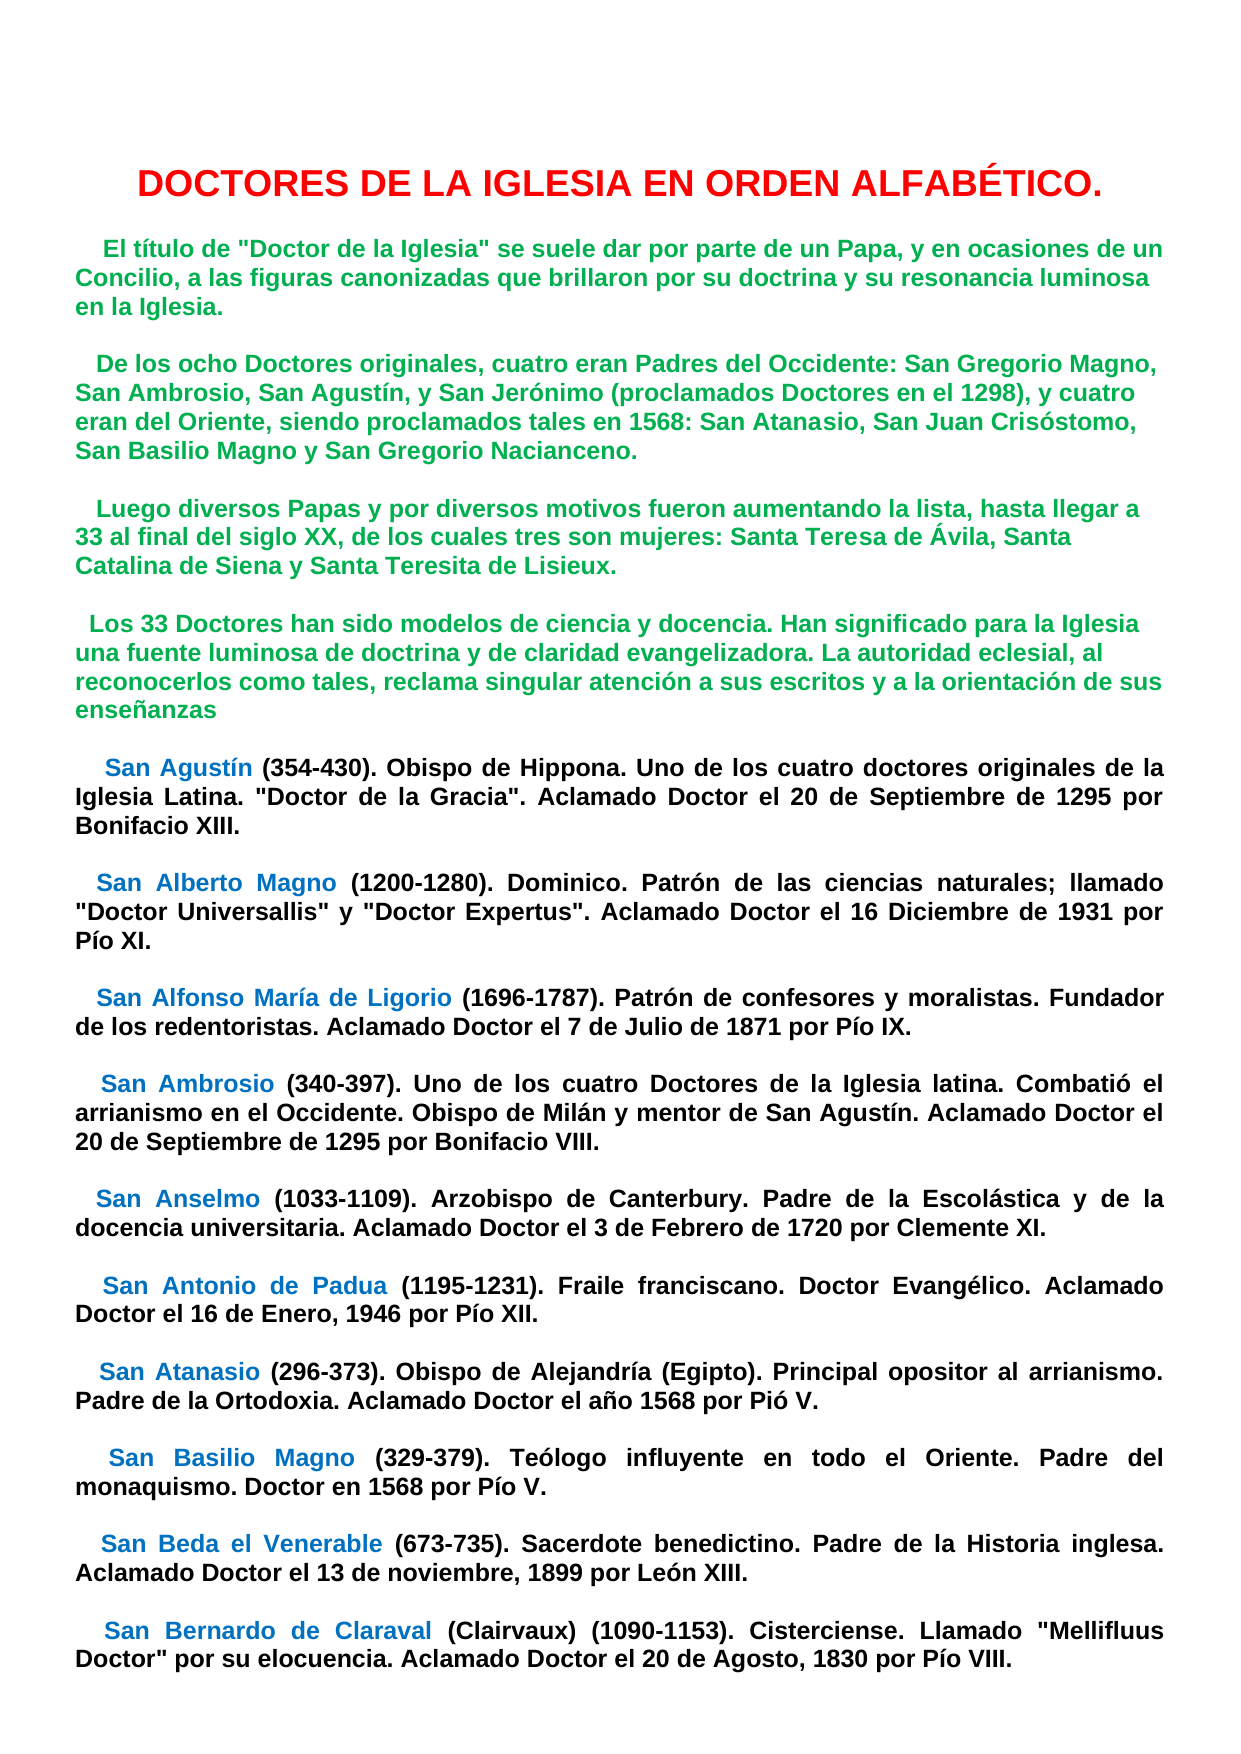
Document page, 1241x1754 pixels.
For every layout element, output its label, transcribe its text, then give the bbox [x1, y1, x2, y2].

text San Bernardo de Claraval (Clairvaux) (1090-1153). Cisterciense. Llamado "Mellifluus Doctor" por su elocuencia. Aclamado Doctor el 20 de Agosto, 1830 por Pío VIII. [75, 1587, 1165, 1673]
text San Atanasio (296-373). Obispo de Alejandría (Egipto). Principal opositor al arrianismo. Padre de la Ortodoxia. Aclamado Doctor el año 1568 por Pió V. [75, 1328, 1165, 1414]
text Los 33 Doctores han sido modelos de ciencia y docencia. Han significado para la Iglesia una fuente luminosa de doctrina y de claridad evangelizadora. La autoridad eclesial, al reconocerlos como tales, reclama singular atención a sus escritos y a la orientación de sus enseñanzas [75, 609, 1165, 724]
text San Basilio Magno (329-379). Teólogo influyente en todo el Oriente. Padre del monaquismo. Doctor en 1568 por Pío V. [75, 1414, 1165, 1501]
text Luego diversos Papas y por diversos motivos fueron aumentando la lista, hasta llegar a 33 al final del siglo XX, de los cuales tres son mujeres: Santa Teresa de Ávila, Santa Catalina de Siena y Santa Teresita de Lisieux. [75, 493, 1165, 580]
text DOCTORES DE LA IGLESIA EN ORDEN ALFABÉTICO. [75, 162, 1165, 205]
text San Ambrosio (340-397). Uno de los cuatro Doctores de la Iglesia latina. Combatió el arrianismo en el Occidente. Obispo de Milán y mentor de San Agustín. Aclamado Doctor el 20 de Septiembre de 1295 por Bonifacio VIII. [75, 1041, 1165, 1156]
text San Agustín (354-430). Obispo de Hippona. Uno de los cuatro doctores originales de la Iglesia Latina. "Doctor de la Gracia". Aclamado Doctor el 20 de Septiembre de 1295 por Bonifacio XIII. [75, 753, 1165, 839]
text San Anselmo (1033-1109). Arzobispo de Canterbury. Padre de la Escolástica y de la docencia universitaria. Aclamado Doctor el 3 de Febrero de 1720 por Clemente XI. [75, 1156, 1165, 1242]
text San Beda el Venerable (673-735). Sacerdote benedictino. Padre de la Historia inglesa. Aclamado Doctor el 13 de noviembre, 1899 por León XIII. [75, 1501, 1165, 1587]
text De los ocho Doctores originales, cuatro eran Padres del Occidente: San Gregorio Magno, San Ambrosio, San Agustín, y San Jerónimo (proclamados Doctores en el 1298), y cuatro eran del Oriente, siendo proclamados tales en 1568: San Atanasio, San Juan Crisóstomo, San Basilio Magno y San Gregorio Nacianceno. [75, 349, 1165, 464]
text San Alberto Magno (1200-1280). Dominico. Patrón de las ciencias naturales; llamado "Doctor Universallis" y "Doctor Expertus". Aclamado Doctor el 16 Diciembre de 1931 por Pío XI. [75, 839, 1165, 954]
text San Alfonso María de Ligorio (1696-1787). Patrón de confesores y moralistas. Fundador de los redentoristas. Aclamado Doctor el 7 de Julio de 1871 por Pío IX. [75, 954, 1165, 1041]
text El título de "Doctor de la Iglesia" se suele dar por parte de un Papa, y en ocasiones de un Concilio, a las figuras canonizadas que brillaron por su doctrina y su resonancia luminosa en la Iglesia. [75, 234, 1165, 320]
text San Antonio de Padua (1195-1231). Fraile franciscano. Doctor Evangélico. Aclamado Doctor el 16 de Enero, 1946 por Pío XII. [75, 1271, 1165, 1328]
